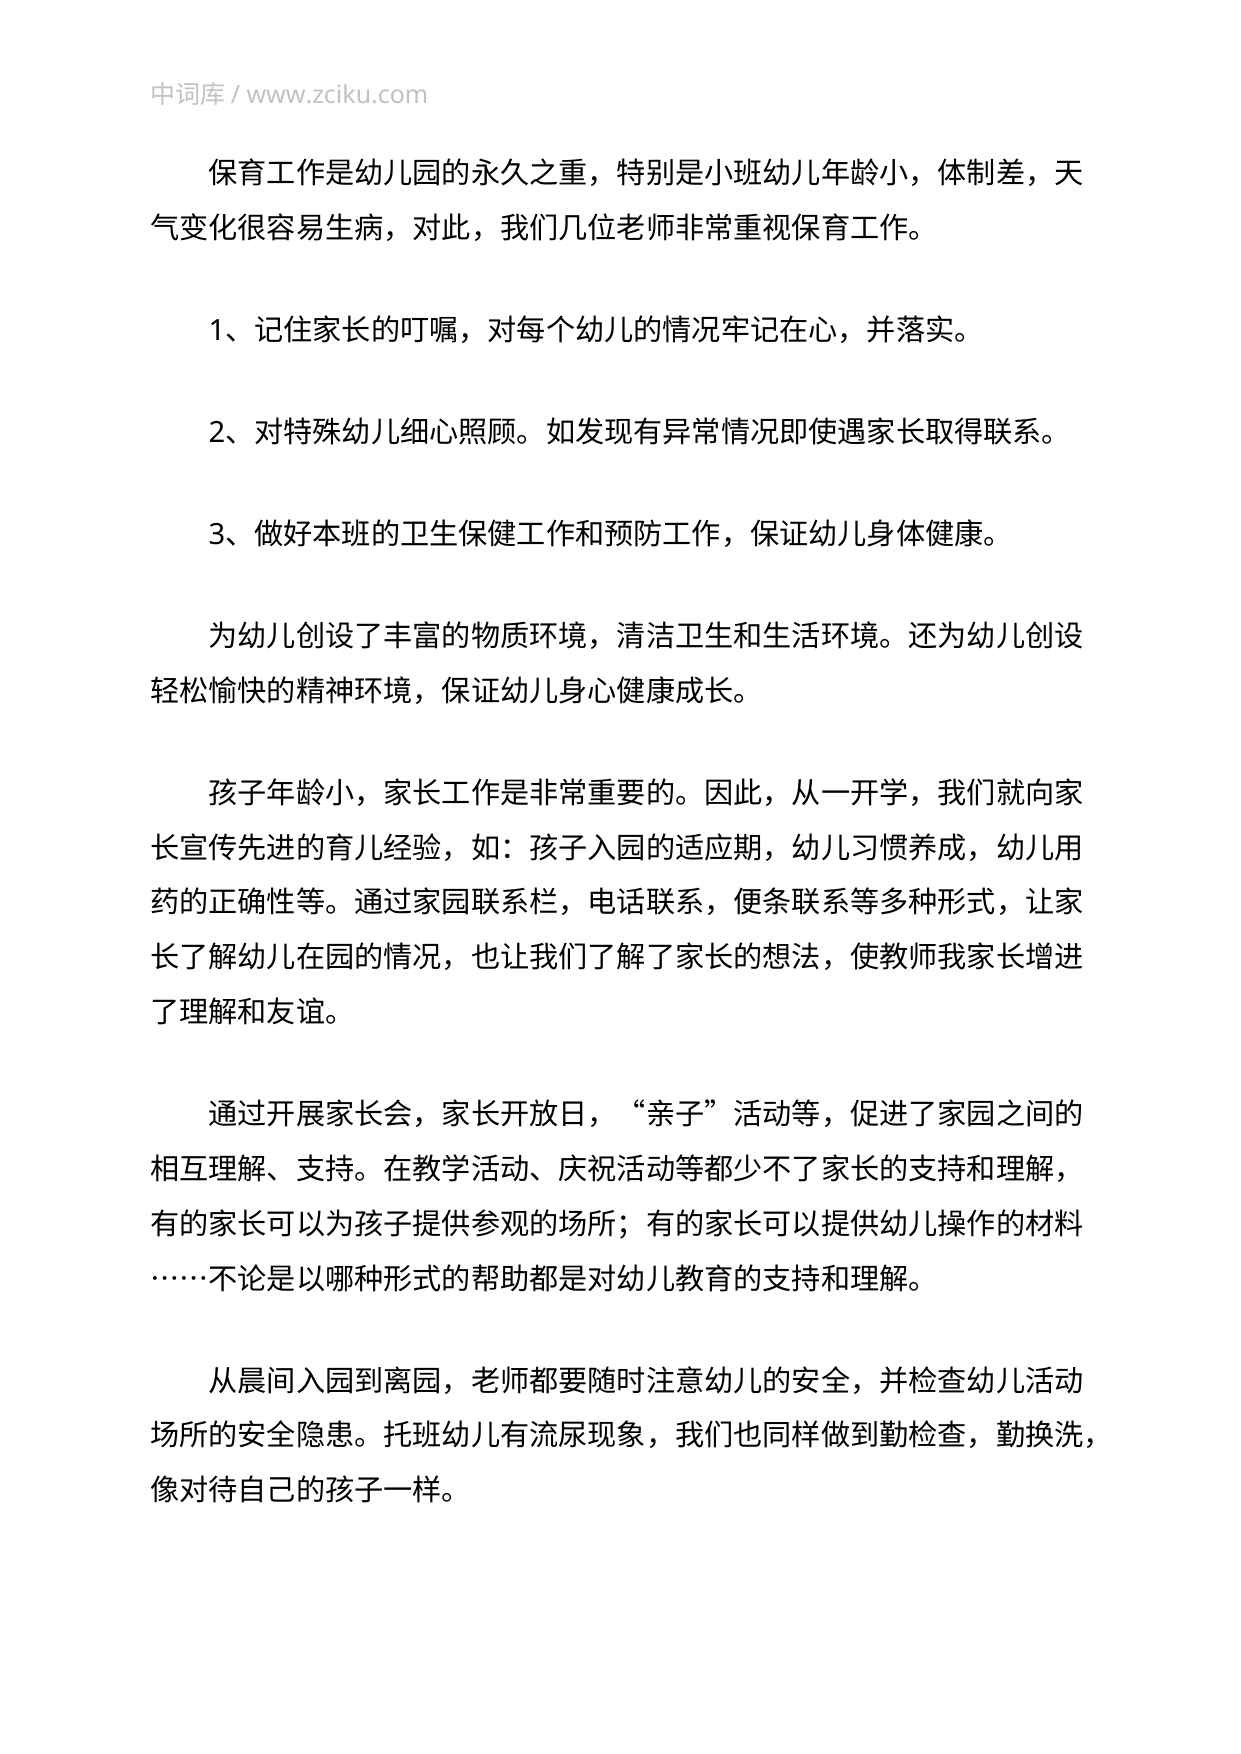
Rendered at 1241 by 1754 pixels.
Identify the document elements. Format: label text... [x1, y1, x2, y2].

text 通过开展家长会，家长开放日，“亲子”活动等，促进了家园之间的相互理解、支持。在教学活动、庆祝活动等都少不了家长的支持和理解，有的家长可以为孩子提供参观的场所；有的家长可以提供幼儿操作的材料……不论是以哪种形式的帮助都是对幼儿教育的支持和理解。 [150, 1091, 1090, 1298]
text 3、做好本班的卫生保健工作和预防工作，保证幼儿身体健康。 [150, 511, 1090, 553]
text 1、记住家长的叮嘱，对每个幼儿的情况牢记在心，并落实。 [150, 307, 1090, 349]
text 2、对特殊幼儿细心照顾。如发现有异常情况即使遇家长取得联系。 [150, 409, 1090, 451]
text 为幼儿创设了丰富的物质环境，清洁卫生和生活环境。还为幼儿创设轻松愉快的精神环境，保证幼儿身心健康成长。 [150, 613, 1090, 710]
text 保育工作是幼儿园的永久之重，特别是小班幼儿年龄小，体制差，天气变化很容易生病，对此，我们几位老师非常重视保育工作。 [150, 150, 1090, 247]
text 从晨间入园到离园，老师都要随时注意幼儿的安全，并检查幼儿活动场所的安全隐患。托班幼儿有流尿现象，我们也同样做到勤检查，勤换洗，像对待自己的孩子一样。 [150, 1357, 1090, 1509]
text 孩子年龄小，家长工作是非常重要的。因此，从一开学，我们就向家长宣传先进的育儿经验，如：孩子入园的适应期，幼儿习惯养成，幼儿用药的正确性等。通过家园联系栏，电话联系，便条联系等多种形式，让家长了解幼儿在园的情况，也让我们了解了家长的想法，使教师我家长增进了理解和友谊。 [150, 769, 1090, 1031]
